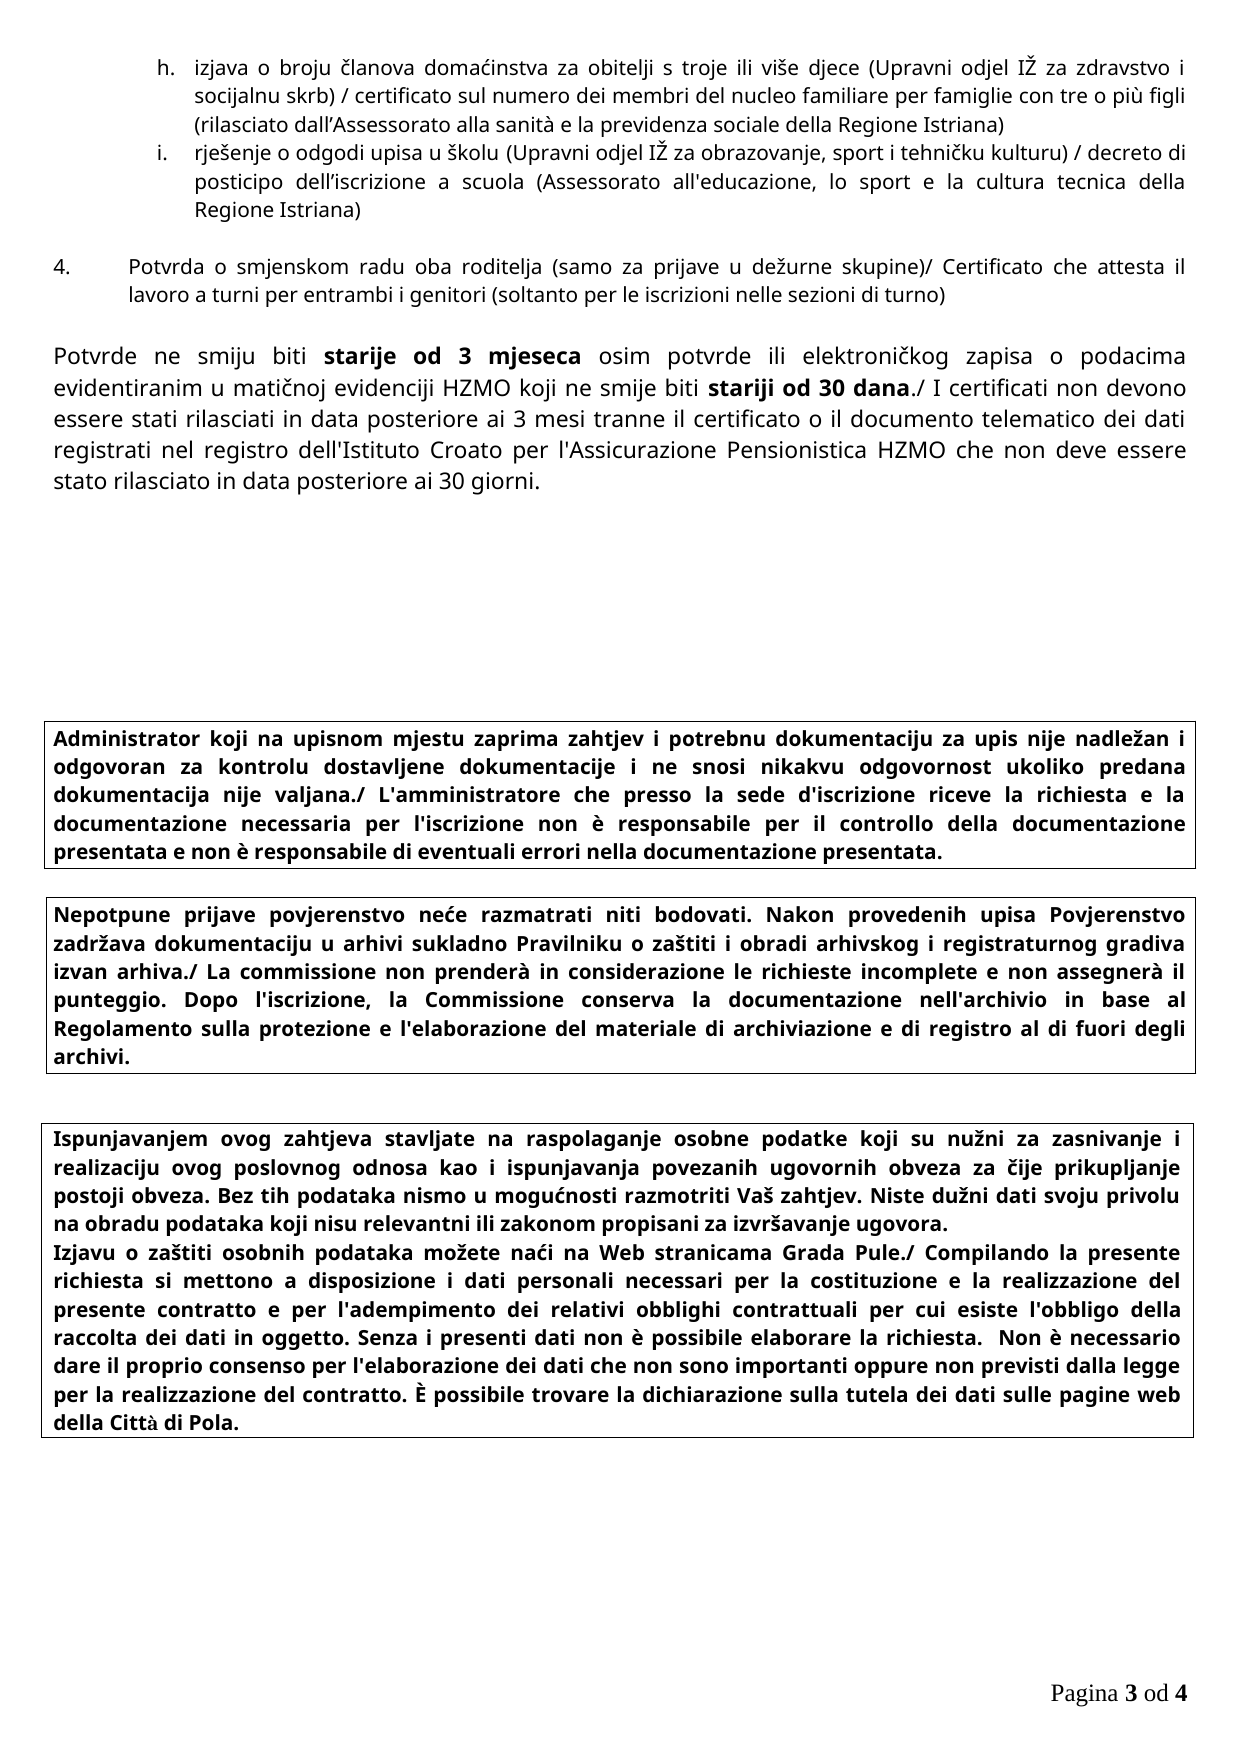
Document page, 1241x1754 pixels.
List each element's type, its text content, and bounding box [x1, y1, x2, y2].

text Administrator koji na upisnom mjestu zaprima zahtjev i potrebnu dokumentaciju za upis nije nadležan i odgovoran za kontrolu dostavljene dokumentacije i ne snosi nikakvu odgovornost ukoliko predana dokumentacija nije valjana./ L'amministratore che presso la sede d'iscrizione riceve la richiesta e la documentazione necessaria per l'iscrizione non è responsabile per il controllo della documentazione presentata e non è responsabile di eventuali errori nella documentazione presentata. [45, 722, 1195, 868]
list Potvrda o smjenskom radu oba roditelja (samo za prijave u dežurne skupine)/ Certificato che attesta il lavoro a turni per entrambi i genitori (soltanto per le iscrizioni nelle sezioni di turno) [53, 252, 1187, 309]
list rješenje o odgodi upisa u školu (Upravni odjel IŽ za obrazovanje, sport i tehničku kulturu) / decreto di posticipo dell’iscrizione a scuola (Assessorato all'educazione, lo sport e la cultura tecnica della Regione Istriana) [157, 138, 1187, 224]
list izjava o broju članova domaćinstva za obitelji s troje ili više djece (Upravni odjel IŽ za zdravstvo i socijalnu skrb) / certificato sul numero dei membri del nucleo familiare per famiglie con tre o più figli (rilasciato dall’Assessorato alla sanità e la previdenza sociale della Regione Istriana) [157, 53, 1187, 138]
table_header Ispunjavanjem ovog zahtjeva stavljate na raspolaganje osobne podatke koji su nužni za zasnivanje i realizaciju ovog poslovnog odnosa kao i ispunjavanja povezanih ugovornih obveza za čije prikupljanje postoji obveza. Bez tih podataka nismo u mogućnosti razmotriti Vaš zahtjev. Niste dužni dati svoju privolu na obradu podataka koji nisu relevantni ili zakonom propisani za izvršavanje ugovora. Izjavu o zaštiti osobnih podataka možete naći na Web stranicama Grada Pule./ Compilando la presente richiesta si mettono a disposizione i dati personali necessari per la costituzione e la realizzazione del presente contratto e per l'adempimento dei relativi obblighi contrattuali per cui esiste l'obbligo della raccolta dei dati in oggetto. Senza i presenti dati non è possibile elaborare la richiesta. Non è necessario dare il proprio consenso per l'elaborazione dei dati che non sono importanti oppure non previsti dalla legge per la realizzazione del contratto. È possibile trovare la dichiarazione sulla tutela dei dati sulle pagine web della Città di Pola. [42, 1124, 1193, 1437]
text Potvrde ne smiju biti starije od 3 mjeseca osim potvrde ili elektroničkog zapisa o podacima evidentiranim u matičnoj evidenciji HZMO koji ne smije biti stariji od 30 dana./ I certificati non devono essere stati rilasciati in data posteriore ai 3 mesi tranne il certificato o il documento telematico dei dati registrati nel registro dell'Istituto Croato per l'Assicurazione Pensionistica HZMO che non deve essere stato rilasciato in data posteriore ai 30 giorni. [53, 340, 1187, 497]
text Nepotpune prijave povjerenstvo neće razmatrati niti bodovati. Nakon provedenih upisa Povjerenstvo zadržava dokumentaciju u arhivi sukladno Pravilniku o zaštiti i obradi arhivskog i registraturnog gradiva izvan arhiva./ La commissione non prenderà in considerazione le richieste incomplete e non assegnerà il punteggio. Dopo l'iscrizione, la Commissione conserva la documentazione nell'archivio in base al Regolamento sulla protezione e l'elaborazione del materiale di archiviazione e di registro al di fuori degli archivi. [47, 898, 1195, 1073]
